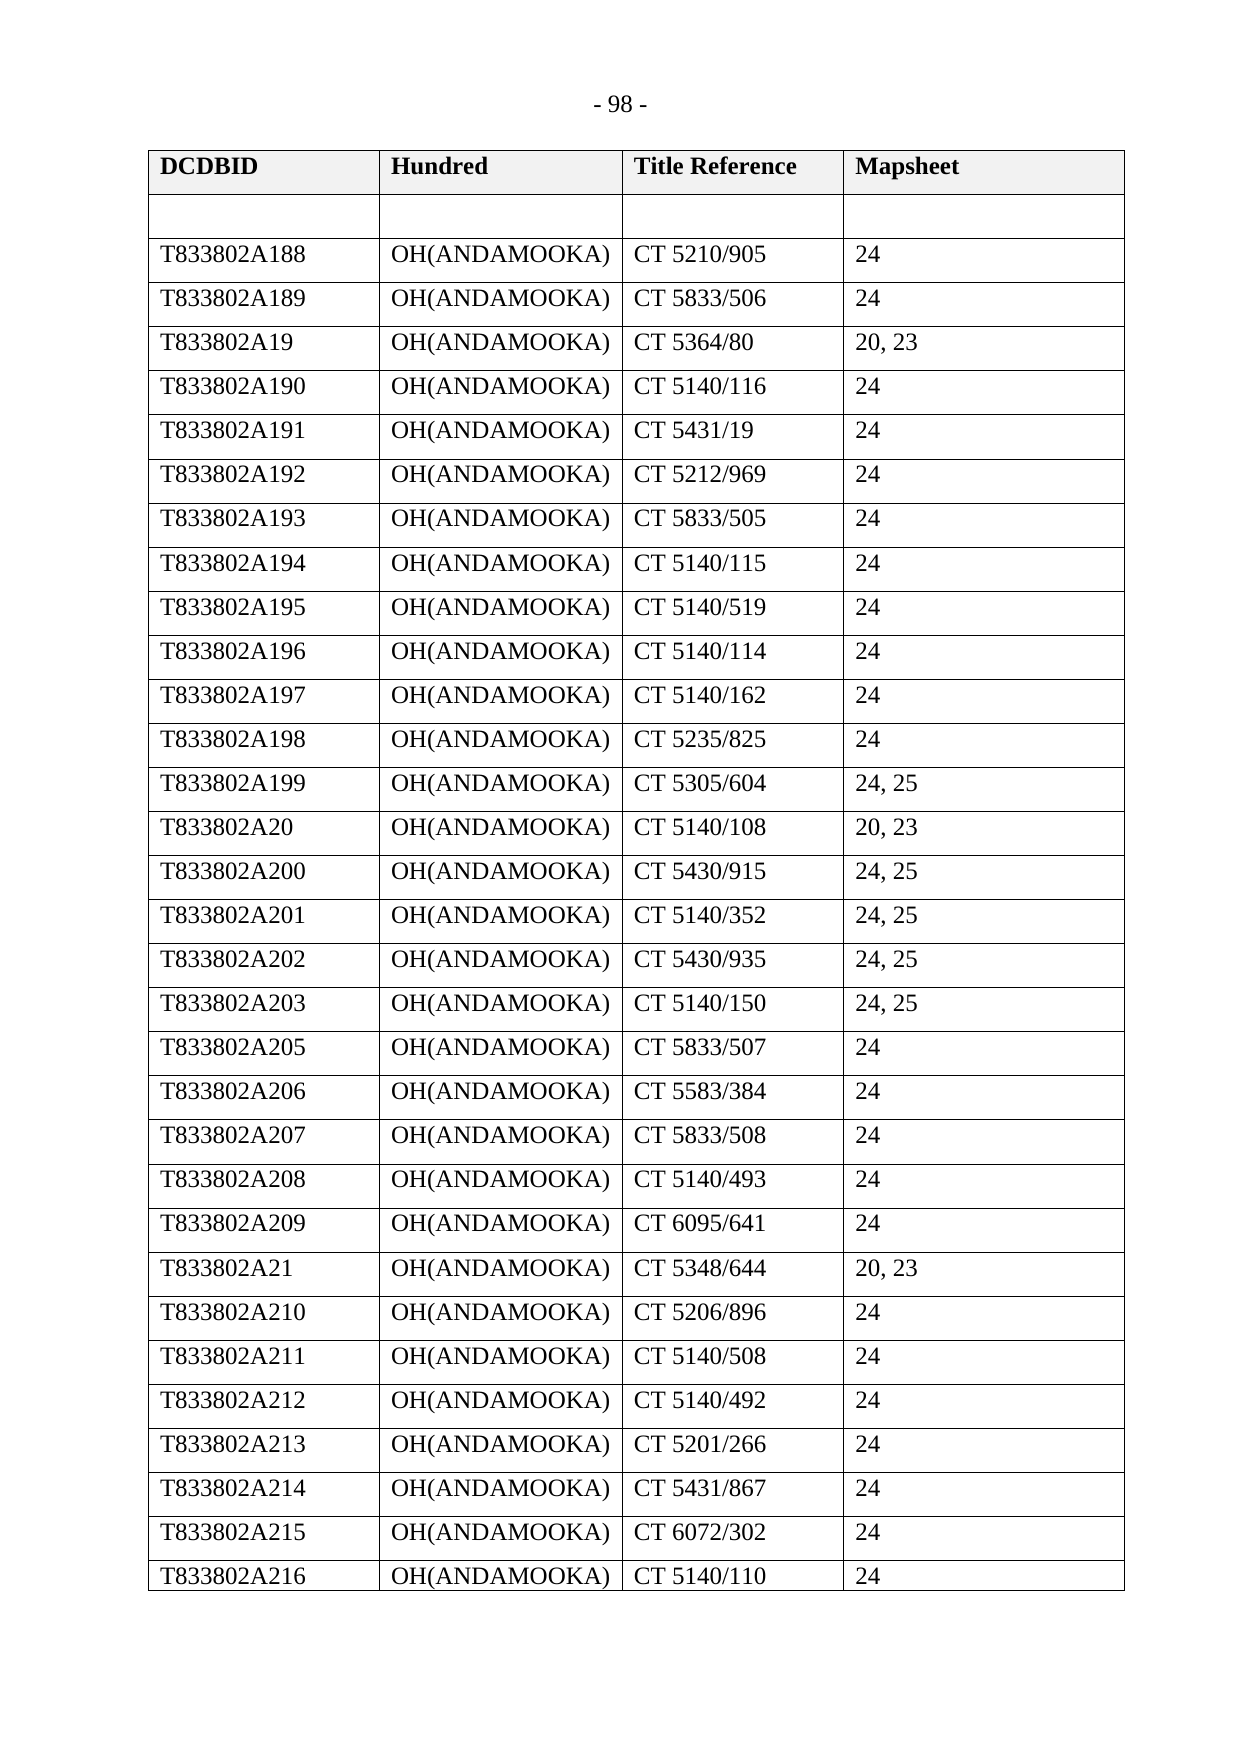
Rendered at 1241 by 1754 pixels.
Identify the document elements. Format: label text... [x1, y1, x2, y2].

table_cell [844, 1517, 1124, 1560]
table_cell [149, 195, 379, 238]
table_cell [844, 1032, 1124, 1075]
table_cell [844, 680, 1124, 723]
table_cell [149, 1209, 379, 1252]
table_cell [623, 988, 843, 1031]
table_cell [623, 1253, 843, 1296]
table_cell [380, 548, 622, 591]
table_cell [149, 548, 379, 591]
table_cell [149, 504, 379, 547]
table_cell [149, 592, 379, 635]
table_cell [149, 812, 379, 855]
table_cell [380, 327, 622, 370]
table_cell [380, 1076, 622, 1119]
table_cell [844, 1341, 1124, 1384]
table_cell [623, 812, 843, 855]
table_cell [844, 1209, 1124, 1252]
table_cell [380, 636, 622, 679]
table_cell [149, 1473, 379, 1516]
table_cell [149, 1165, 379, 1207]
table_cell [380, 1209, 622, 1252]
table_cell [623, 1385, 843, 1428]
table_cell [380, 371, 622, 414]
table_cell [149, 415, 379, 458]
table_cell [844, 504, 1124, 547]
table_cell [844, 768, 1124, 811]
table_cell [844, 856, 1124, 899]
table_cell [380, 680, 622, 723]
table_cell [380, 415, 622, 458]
table_header Title Reference [623, 151, 843, 194]
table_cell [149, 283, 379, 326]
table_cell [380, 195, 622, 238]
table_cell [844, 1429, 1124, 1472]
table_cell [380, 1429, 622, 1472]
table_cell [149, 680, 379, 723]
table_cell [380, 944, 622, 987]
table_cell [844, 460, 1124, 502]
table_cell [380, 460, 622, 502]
table_header Mapsheet [844, 151, 1124, 194]
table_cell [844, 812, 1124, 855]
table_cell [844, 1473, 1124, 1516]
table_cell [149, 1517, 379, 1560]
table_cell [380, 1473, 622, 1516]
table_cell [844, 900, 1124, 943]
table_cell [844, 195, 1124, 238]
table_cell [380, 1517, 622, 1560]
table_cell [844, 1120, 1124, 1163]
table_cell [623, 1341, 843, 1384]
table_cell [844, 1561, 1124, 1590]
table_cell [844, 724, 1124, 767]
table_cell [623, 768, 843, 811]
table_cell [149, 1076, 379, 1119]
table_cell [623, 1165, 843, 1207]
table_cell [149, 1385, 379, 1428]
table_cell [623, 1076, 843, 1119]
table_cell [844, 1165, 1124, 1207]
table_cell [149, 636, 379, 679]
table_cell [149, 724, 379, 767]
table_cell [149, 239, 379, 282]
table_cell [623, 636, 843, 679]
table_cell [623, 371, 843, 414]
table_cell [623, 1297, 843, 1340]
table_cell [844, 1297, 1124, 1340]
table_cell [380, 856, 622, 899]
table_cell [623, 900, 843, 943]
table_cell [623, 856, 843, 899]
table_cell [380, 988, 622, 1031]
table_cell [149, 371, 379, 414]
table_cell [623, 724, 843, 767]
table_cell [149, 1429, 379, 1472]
table_header DCDBID [149, 151, 379, 194]
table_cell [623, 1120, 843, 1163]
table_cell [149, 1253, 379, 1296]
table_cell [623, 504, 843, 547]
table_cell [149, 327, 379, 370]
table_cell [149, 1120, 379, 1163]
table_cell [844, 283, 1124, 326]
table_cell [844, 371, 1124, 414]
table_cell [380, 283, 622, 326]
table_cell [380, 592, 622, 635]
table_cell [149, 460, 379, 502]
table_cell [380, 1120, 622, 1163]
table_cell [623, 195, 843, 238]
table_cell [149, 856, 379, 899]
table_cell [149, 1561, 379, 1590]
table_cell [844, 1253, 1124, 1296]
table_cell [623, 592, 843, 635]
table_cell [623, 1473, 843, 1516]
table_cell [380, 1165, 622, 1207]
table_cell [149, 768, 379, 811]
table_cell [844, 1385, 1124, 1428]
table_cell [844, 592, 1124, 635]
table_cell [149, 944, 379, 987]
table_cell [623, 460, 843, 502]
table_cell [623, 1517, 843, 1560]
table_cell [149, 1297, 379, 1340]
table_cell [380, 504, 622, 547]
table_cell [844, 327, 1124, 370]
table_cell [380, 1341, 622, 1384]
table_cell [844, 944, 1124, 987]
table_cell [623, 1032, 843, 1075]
table_header Hundred [380, 151, 622, 194]
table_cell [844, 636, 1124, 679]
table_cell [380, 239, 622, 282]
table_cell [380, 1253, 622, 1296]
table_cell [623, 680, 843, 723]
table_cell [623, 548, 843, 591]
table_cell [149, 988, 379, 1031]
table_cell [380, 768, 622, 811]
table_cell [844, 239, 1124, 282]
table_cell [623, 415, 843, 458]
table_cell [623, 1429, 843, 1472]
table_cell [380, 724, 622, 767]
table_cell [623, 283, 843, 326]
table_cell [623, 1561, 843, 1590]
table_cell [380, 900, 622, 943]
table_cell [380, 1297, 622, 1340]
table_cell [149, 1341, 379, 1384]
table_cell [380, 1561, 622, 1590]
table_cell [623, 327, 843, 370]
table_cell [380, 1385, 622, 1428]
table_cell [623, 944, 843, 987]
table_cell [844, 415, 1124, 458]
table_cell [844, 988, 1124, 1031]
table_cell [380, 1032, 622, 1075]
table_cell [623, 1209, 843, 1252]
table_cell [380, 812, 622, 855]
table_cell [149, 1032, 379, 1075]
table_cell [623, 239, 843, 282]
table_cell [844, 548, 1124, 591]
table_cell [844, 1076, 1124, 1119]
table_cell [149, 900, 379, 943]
